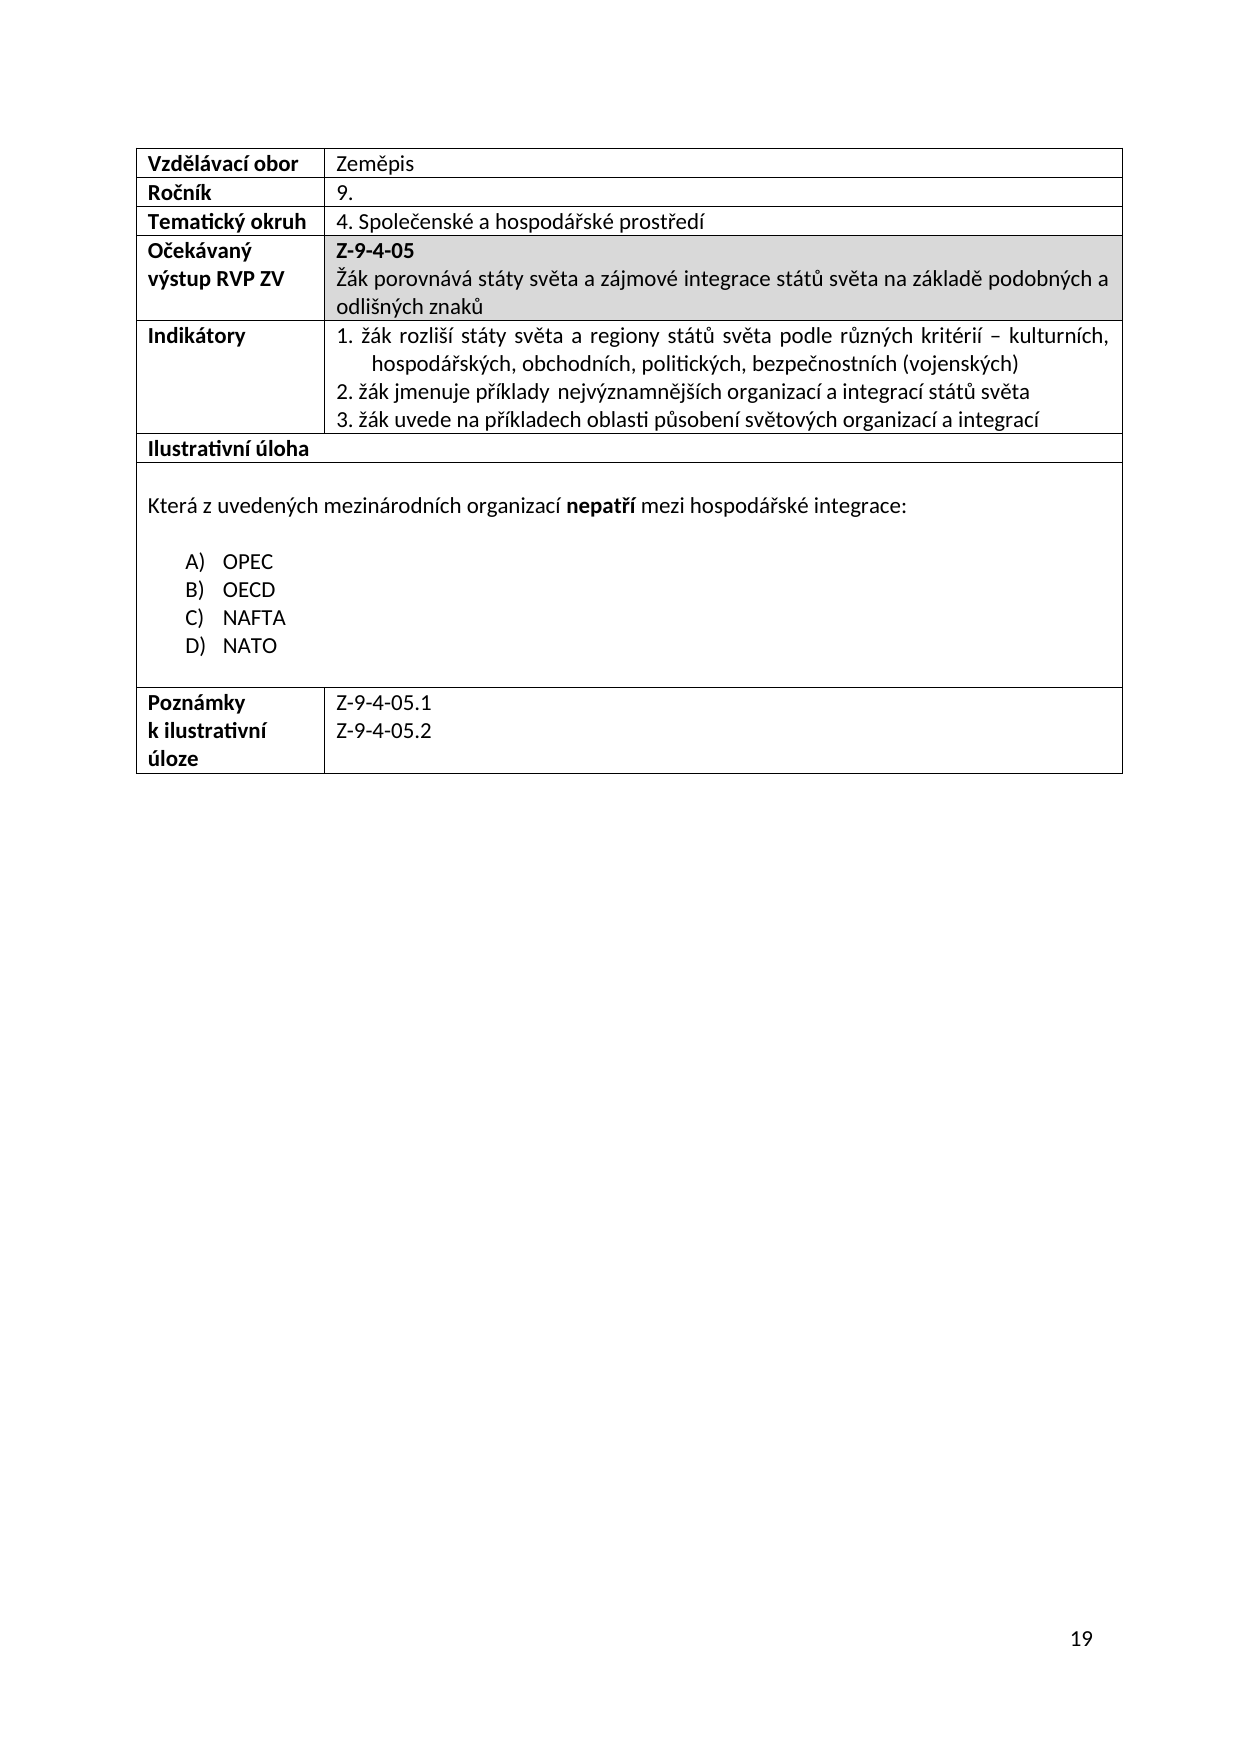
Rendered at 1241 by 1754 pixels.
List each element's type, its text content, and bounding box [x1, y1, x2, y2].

table_cell Očekávaný výstup RVP ZV [137, 236, 324, 320]
table_cell 9. [325, 178, 1122, 206]
table_cell Poznámky k ilustrativní úloze [137, 688, 324, 772]
table_cell Indikátory [137, 321, 324, 433]
table_cell 1. žák rozliší státy světa a regiony států světa podle různých kritérií – kulturních, hospodářských, obchodních, politických, bezpečnostních (vojenských) 2. žák jmenuje příklady nejvýznamnějších organizací a integrací států světa 3. žák uvede na příkladech oblasti působení světových organizací a integrací [325, 321, 1122, 433]
table_header Zeměpis [325, 149, 1122, 177]
table_header Vzdělávací obor [137, 149, 324, 177]
table_cell 4. Společenské a hospodářské prostředí [325, 207, 1122, 235]
table_cell Ročník [137, 178, 324, 206]
table_cell Z-9-4-05.1 Z-9-4-05.2 [325, 688, 1122, 772]
table_cell Tematický okruh [137, 207, 324, 235]
table_cell Ilustrativní úloha [137, 434, 1122, 462]
table_cell Která z uvedených mezinárodních organizací nepatří mezi hospodářské integrace: OPEC OECD NAFTA NATO [137, 463, 1122, 687]
table_cell Z-9-4-05 Žák porovnává státy světa a zájmové integrace států světa na základě podobných a odlišných znaků [325, 236, 1122, 320]
